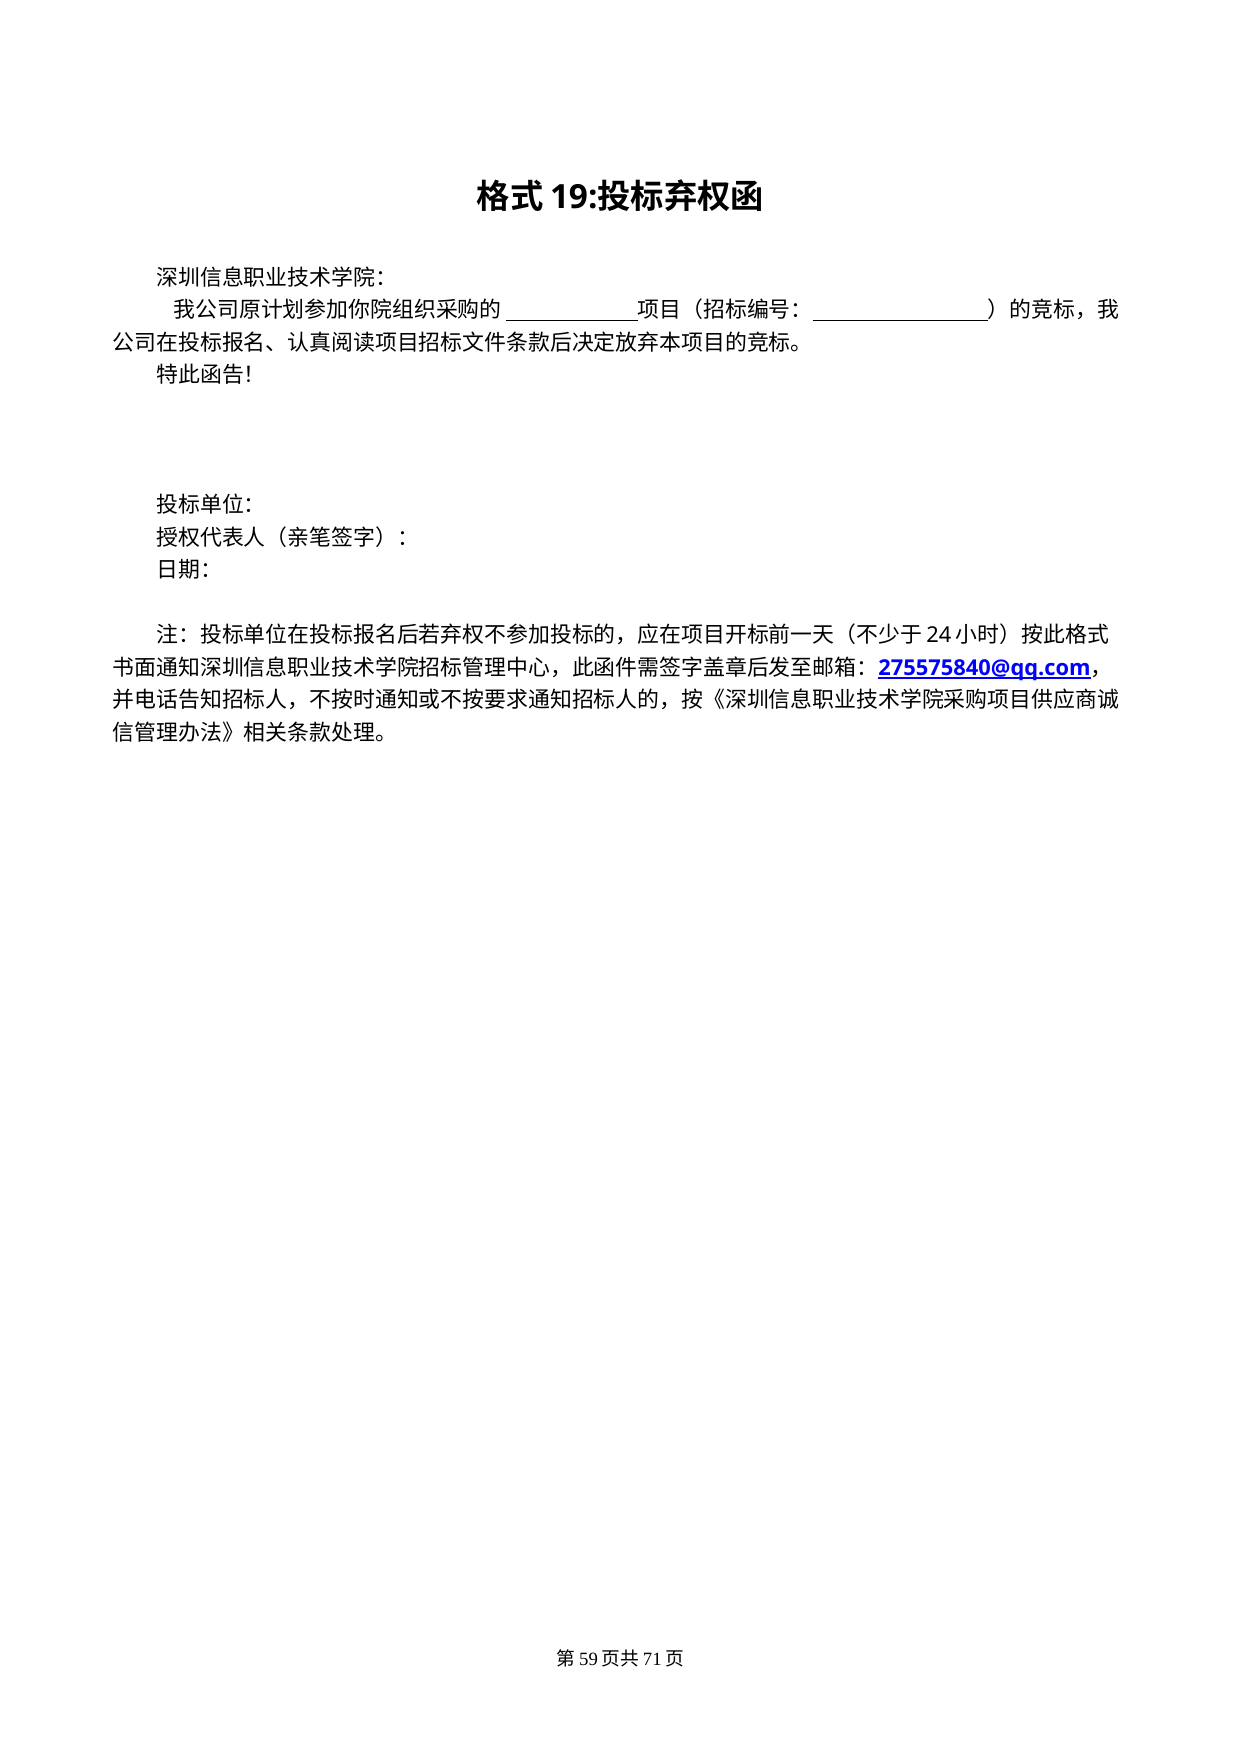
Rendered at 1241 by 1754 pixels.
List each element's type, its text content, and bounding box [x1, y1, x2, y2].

text 授权代表人（亲笔签字）： [112, 519, 1128, 552]
text 注：投标单位在投标报名后若弃权不参加投标的，应在项目开标前一天（不少于24小时）按此格式书面通知深圳信息职业技术学院招标管理中心，此函件需签字盖章后发至邮箱：275575840@qq.com，并电话告知招标人，不按时通知或不按要求通知招标人的，按《深圳信息职业技术学院采购项目供应商诚信管理办法》相关条款处理。 [112, 617, 1128, 747]
text 深圳信息职业技术学院： [112, 259, 1128, 292]
subtitle 格式19:投标弃权函 [112, 162, 1128, 227]
text 投标单位： [112, 487, 1128, 519]
text 特此函告！ [112, 357, 1128, 389]
text 日期： [112, 552, 1128, 584]
text 我公司原计划参加你院组织采购的 项目（招标编号： ）的竞标，我公司在投标报名、认真阅读项目招标文件条款后决定放弃本项目的竞标。 [112, 292, 1128, 357]
